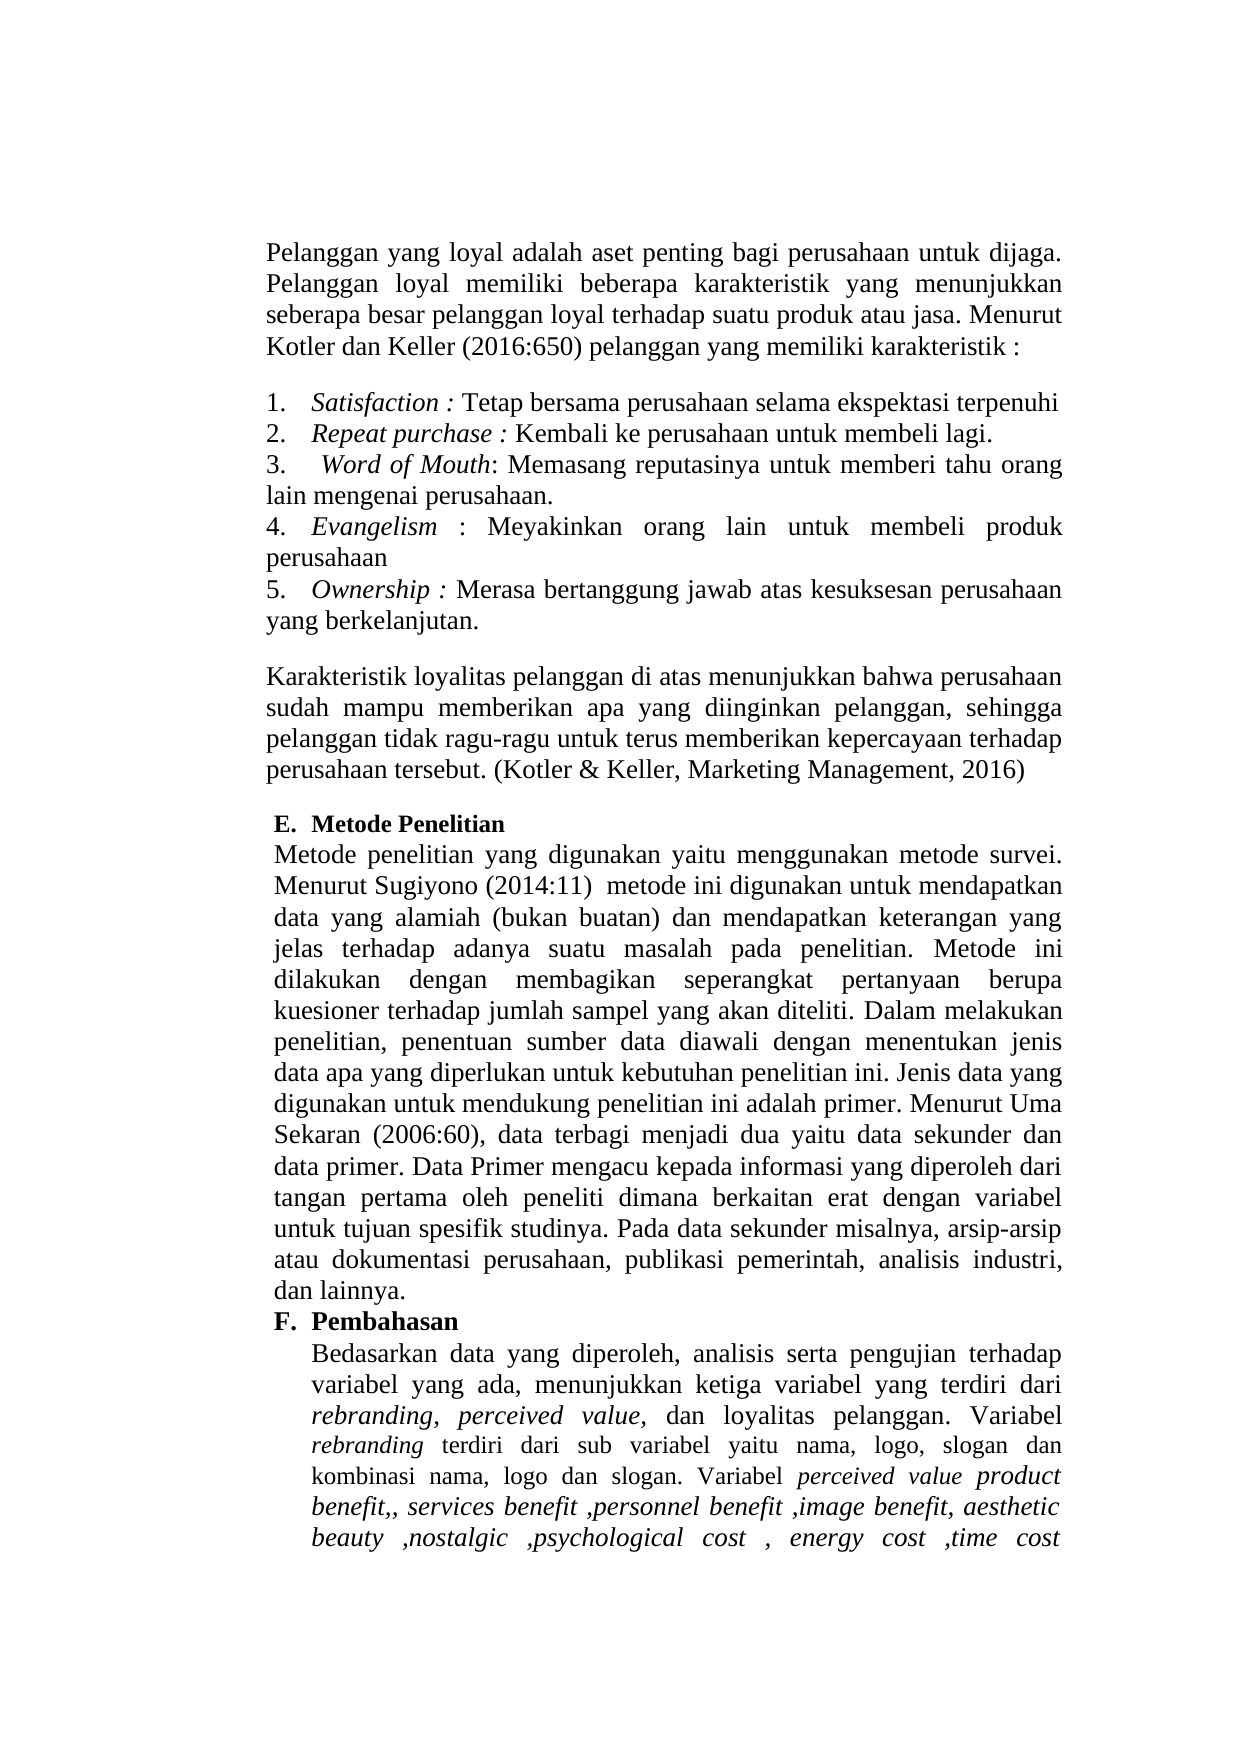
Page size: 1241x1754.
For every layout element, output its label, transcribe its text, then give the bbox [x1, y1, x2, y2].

list Satisfaction : Tetap bersama perusahaan selama ekspektasi terpenuhi [266, 386, 1063, 417]
text Pelanggan yang loyal adalah aset penting bagi perusahaan untuk dijaga. Pelanggan loyal memiliki beberapa karakteristik yang menunjukkan seberapa besar pelanggan loyal terhadap suatu produk atau jasa. Menurut Kotler dan Keller (2016:650) pelanggan yang memiliki karakteristik : [266, 236, 1063, 361]
text Metode penelitian yang digunakan yaitu menggunakan metode survei. Menurut Sugiyono (2014:11) metode ini digunakan untuk mendapatkan data yang alamiah (bukan buatan) dan mendapatkan keterangan yang jelas terhadap adanya suatu masalah pada penelitian. Metode ini dilakukan dengan membagikan seperangkat pertanyaan berupa kuesioner terhadap jumlah sampel yang akan diteliti. Dalam melakukan penelitian, penentuan sumber data diawali dengan menentukan jenis data apa yang diperlukan untuk kebutuhan penelitian ini. Jenis data yang digunakan untuk mendukung penelitian ini adalah primer. Menurut Uma Sekaran (2006:60), data terbagi menjadi dua yaitu data sekunder dan data primer. Data Primer mengacu kepada informasi yang diperoleh dari tangan pertama oleh peneliti dimana berkaitan erat dengan variabel untuk tujuan spesifik studinya. Pada data sekunder misalnya, arsip-arsip atau dokumentasi perusahaan, publikasi pemerintah, analisis industri, dan lainnya. [274, 838, 1063, 1306]
list Evangelism : Meyakinkan orang lain untuk membeli produk perusahaan [266, 510, 1063, 573]
list Ownership : Merasa bertanggung jawab atas kesuksesan perusahaan yang berkelanjutan. [266, 573, 1063, 635]
list Word of Mouth: Memasang reputasinya untuk memberi tahu orang lain mengenai perusahaan. [266, 448, 1063, 510]
list Pembahasan [274, 1306, 1063, 1337]
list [311, 1337, 1063, 1552]
list Metode Penelitian [274, 809, 1063, 838]
list Repeat purchase : Kembali ke perusahaan untuk membeli lagi. [266, 417, 1063, 448]
text Karakteristik loyalitas pelanggan di atas menunjukkan bahwa perusahaan sudah mampu memberikan apa yang diinginkan pelanggan, sehingga pelanggan tidak ragu-ragu untuk terus memberikan kepercayaan terhadap perusahaan tersebut. (Kotler & Keller, Marketing Management, 2016) [266, 660, 1063, 784]
